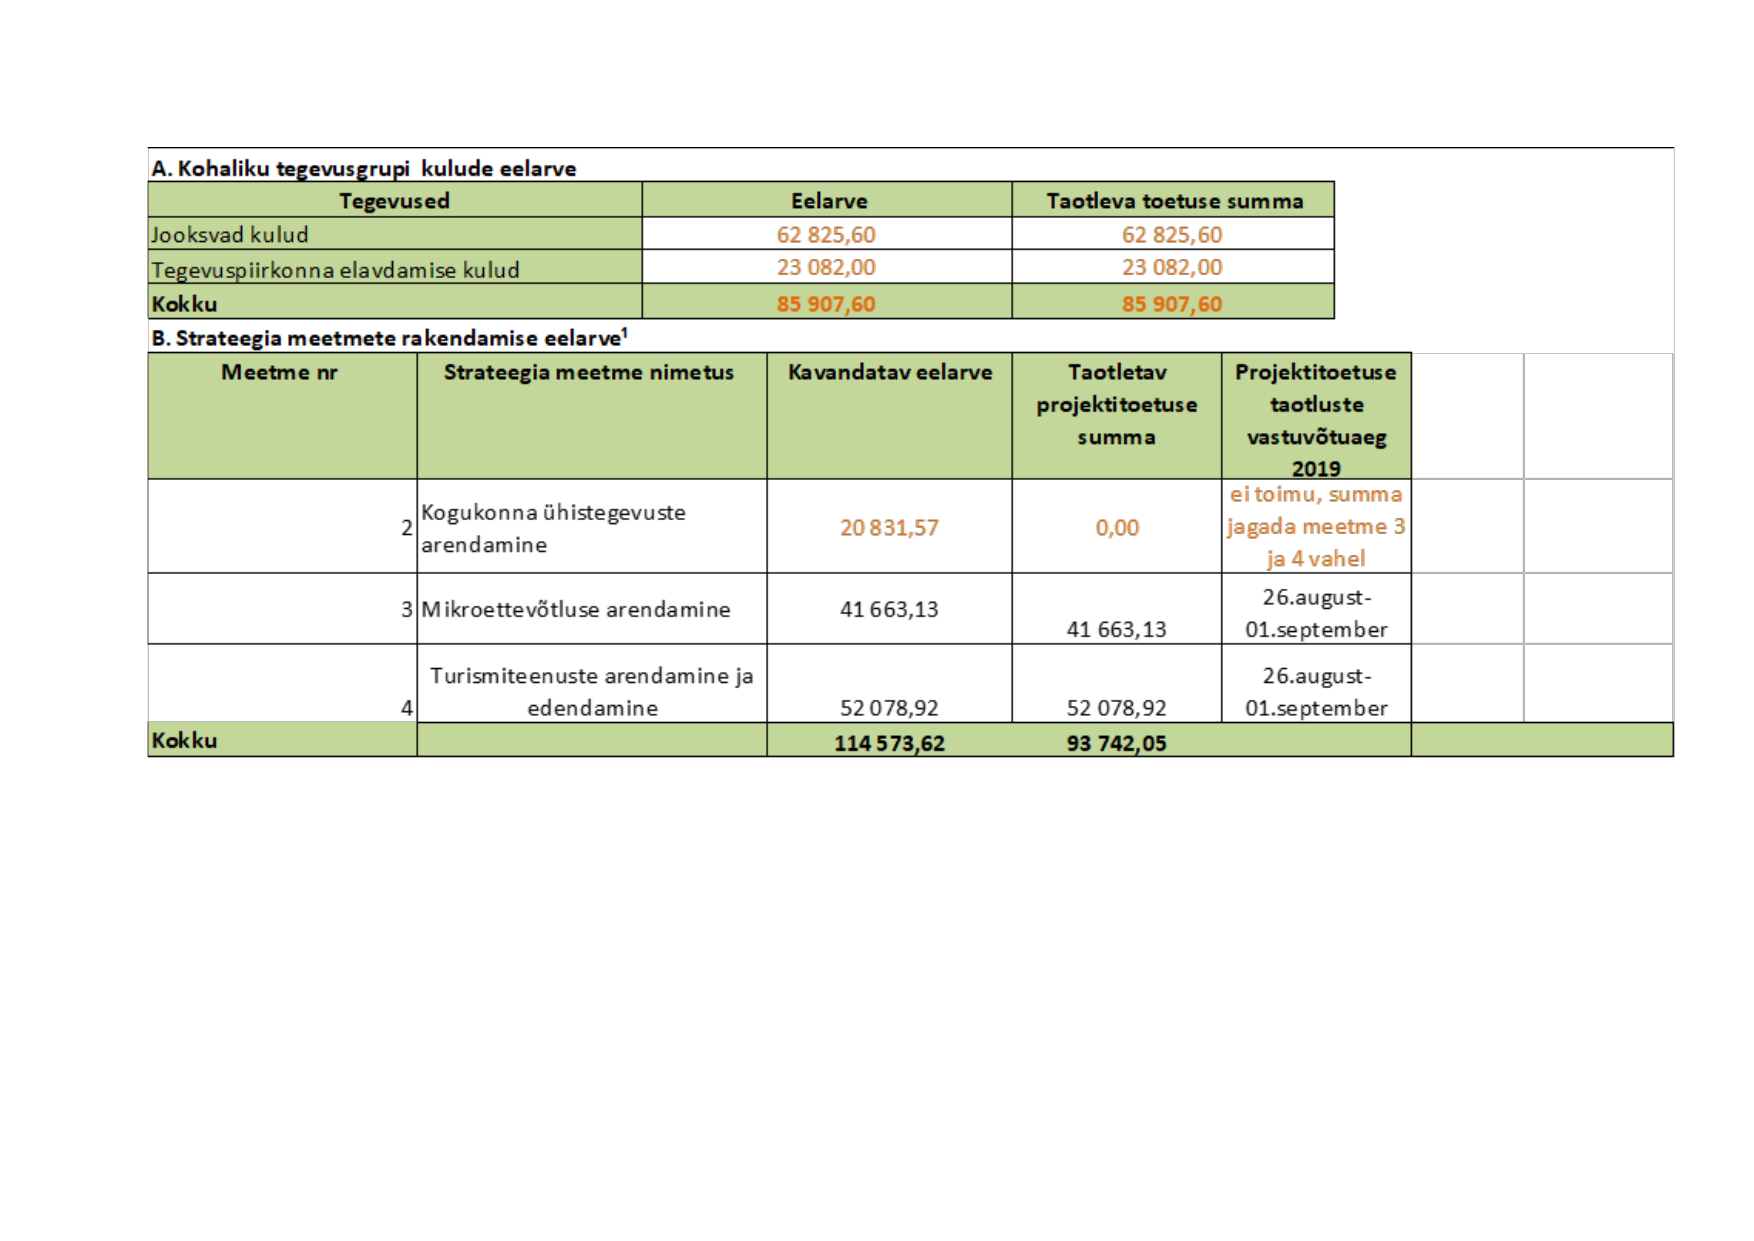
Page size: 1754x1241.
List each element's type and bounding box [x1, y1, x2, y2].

picture [147, 147, 1676, 759]
